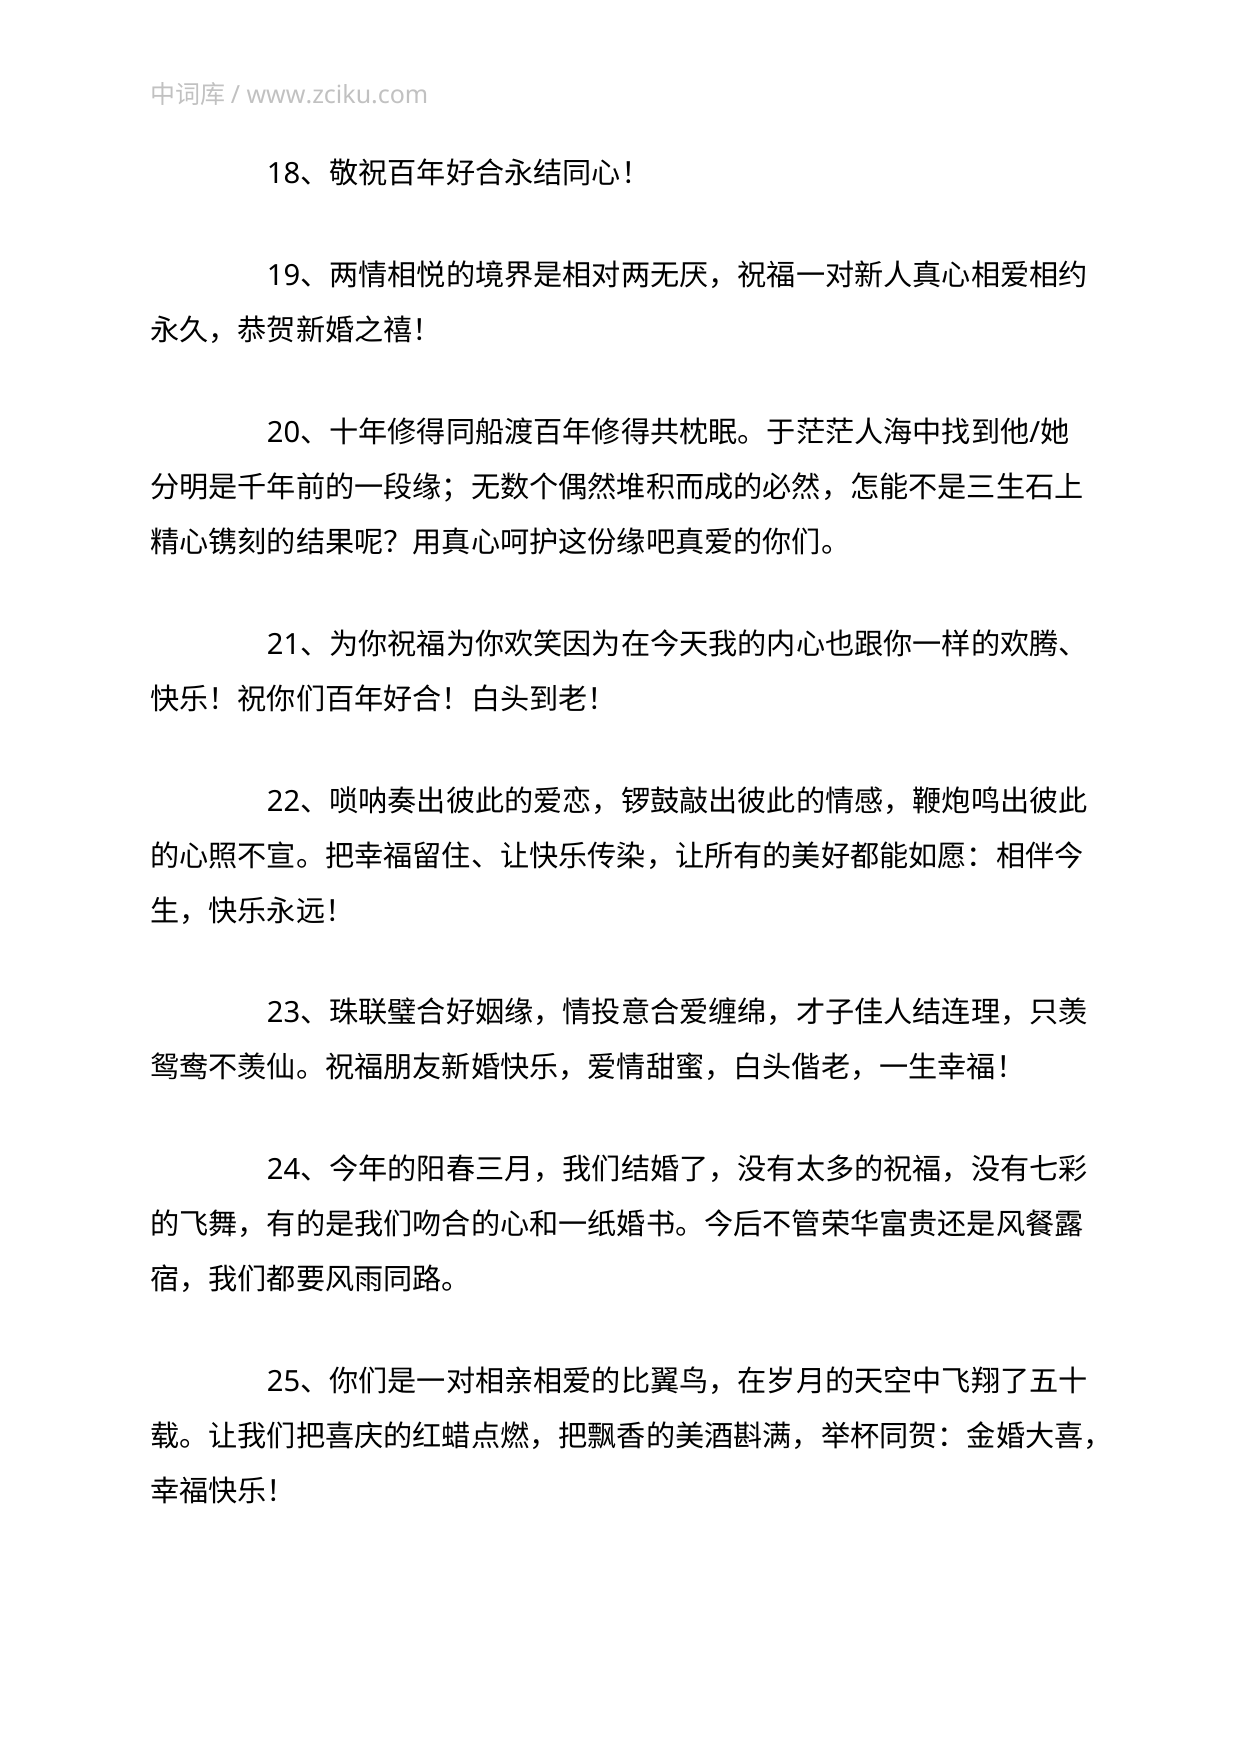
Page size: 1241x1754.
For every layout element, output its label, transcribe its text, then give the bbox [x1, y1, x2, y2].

text 20、十年修得同船渡百年修得共枕眠。于茫茫人海中找到他/她分明是千年前的一段缘；无数个偶然堆积而成的必然，怎能不是三生石上精心镌刻的结果呢？用真心呵护这份缘吧真爱的你们。 [150, 409, 1090, 561]
text 21、为你祝福为你欢笑因为在今天我的内心也跟你一样的欢腾、快乐！祝你们百年好合！白头到老！ [150, 620, 1090, 718]
text 24、今年的阳春三月，我们结婚了，没有太多的祝福，没有七彩的飞舞，有的是我们吻合的心和一纸婚书。今后不管荣华富贵还是风餐露宿，我们都要风雨同路。 [150, 1146, 1090, 1298]
text 19、两情相悦的境界是相对两无厌，祝福一对新人真心相爱相约永久，恭贺新婚之禧！ [150, 252, 1090, 349]
text 18、敬祝百年好合永结同心！ [150, 150, 1090, 192]
text 22、唢呐奏出彼此的爱恋，锣鼓敲出彼此的情感，鞭炮鸣出彼此的心照不宣。把幸福留住、让快乐传染，让所有的美好都能如愿：相伴今生，快乐永远！ [150, 777, 1090, 929]
text 23、珠联璧合好姻缘，情投意合爱缠绵，才子佳人结连理，只羡鸳鸯不羡仙。祝福朋友新婚快乐，爱情甜蜜，白头偕老，一生幸福！ [150, 989, 1090, 1086]
text 25、你们是一对相亲相爱的比翼鸟，在岁月的天空中飞翔了五十载。让我们把喜庆的红蜡点燃，把飘香的美酒斟满，举杯同贺：金婚大喜，幸福快乐！ [150, 1357, 1090, 1509]
